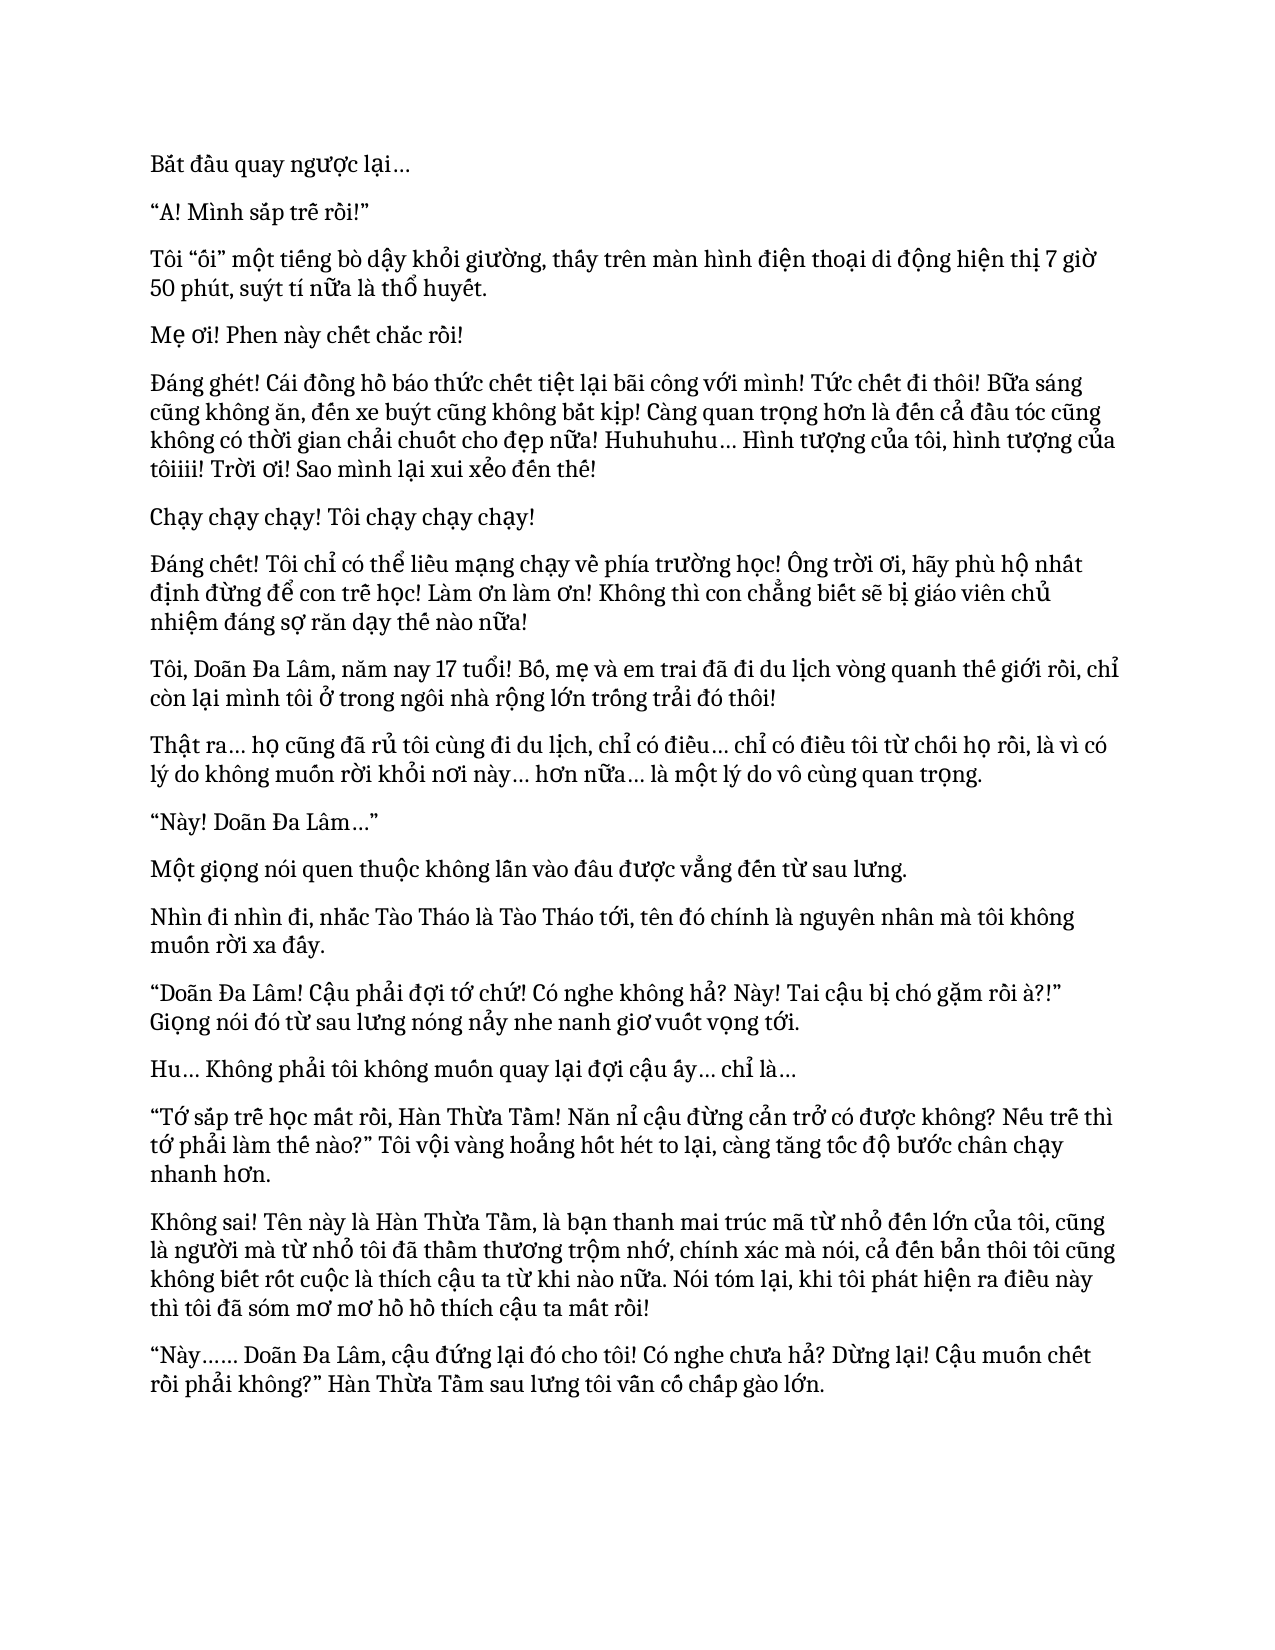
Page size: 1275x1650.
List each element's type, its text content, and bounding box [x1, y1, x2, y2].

text Đáng ghét! Cái đồng hồ báo thức chết tiệt lại bãi công với mình! Tức chết đi thôi! Bữa sáng cũng không ăn, đến xe buýt cũng không bắt kịp! Càng quan trọng hơn là đến cả đầu tóc cũng không có thời gian chải chuốt cho đẹp nữa! Huhuhuhu… Hình tượng của tôi, hình tượng của tôiiii! Trời ơi! Sao mình lại xui xẻo đến thế! [150, 369, 1125, 484]
text Bắt đầu quay ngược lại… [150, 150, 1125, 179]
text Một giọng nói quen thuộc không lẫn vào đâu được vẳng đến từ sau lưng. [150, 855, 1125, 884]
text “Tớ sắp trễ học mất rồi, Hàn Thừa Tầm! Năn nỉ cậu đừng cản trở có được không? Nếu trễ thì tớ phải làm thế nào?” Tôi vội vàng hoảng hốt hét to lại, càng tăng tốc độ bước chân chạy nhanh hơn. [150, 1102, 1125, 1189]
text Hu… Không phải tôi không muốn quay lại đợi cậu ấy… chỉ là… [150, 1055, 1125, 1084]
text “A! Mình sắp trễ rồi!” [150, 197, 1125, 226]
text “Này! Doãn Đa Lâm…” [150, 807, 1125, 836]
text Tôi, Doãn Đa Lâm, năm nay 17 tuổi! Bố, mẹ và em trai đã đi du lịch vòng quanh thế giới rồi, chỉ còn lại mình tôi ở trong ngôi nhà rộng lớn trống trải đó thôi! [150, 655, 1125, 712]
text Không sai! Tên này là Hàn Thừa Tầm, là bạn thanh mai trúc mã từ nhỏ đến lớn của tôi, cũng là người mà từ nhỏ tôi đã thầm thương trộm nhớ, chính xác mà nói, cả đến bản thôi tôi cũng không biết rốt cuộc là thích cậu ta từ khi nào nữa. Nói tóm lại, khi tôi phát hiện ra điều này thì tôi đã sóm mơ mơ hồ hồ thích cậu ta mất rồi! [150, 1207, 1125, 1322]
text “Doãn Đa Lâm! Cậu phải đợi tớ chứ! Có nghe không hả? Này! Tai cậu bị chó gặm rồi à?!” Giọng nói đó từ sau lưng nóng nảy nhe nanh giơ vuốt vọng tới. [150, 979, 1125, 1036]
text Thật ra… họ cũng đã rủ tôi cùng đi du lịch, chỉ có điều… chỉ có điều tôi từ chối họ rồi, là vì có lý do không muốn rời khỏi nơi này… hơn nữa… là một lý do vô cùng quan trọng. [150, 731, 1125, 789]
text “Này…… Doãn Đa Lâm, cậu đứng lại đó cho tôi! Có nghe chưa hả? Dừng lại! Cậu muốn chết rồi phải không?” Hàn Thừa Tầm sau lưng tôi vẫn cố chấp gào lớn. [150, 1341, 1125, 1399]
text Mẹ ơi! Phen này chết chắc rồi! [150, 321, 1125, 350]
text Tôi “ối” một tiếng bò dậy khỏi giường, thấy trên màn hình điện thoại di động hiện thị 7 giờ 50 phút, suýt tí nữa là thổ huyết. [150, 245, 1125, 302]
text Nhìn đi nhìn đi, nhắc Tào Tháo là Tào Tháo tới, tên đó chính là nguyên nhân mà tôi không muốn rời xa đấy. [150, 902, 1125, 960]
text Chạy chạy chạy! Tôi chạy chạy chạy! [150, 502, 1125, 531]
text Đáng chết! Tôi chỉ có thể liều mạng chạy về phía trường học! Ông trời ơi, hãy phù hộ nhất định đừng để con trễ học! Làm ơn làm ơn! Không thì con chẳng biết sẽ bị giáo viên chủ nhiệm đáng sợ răn dạy thế nào nữa! [150, 550, 1125, 636]
